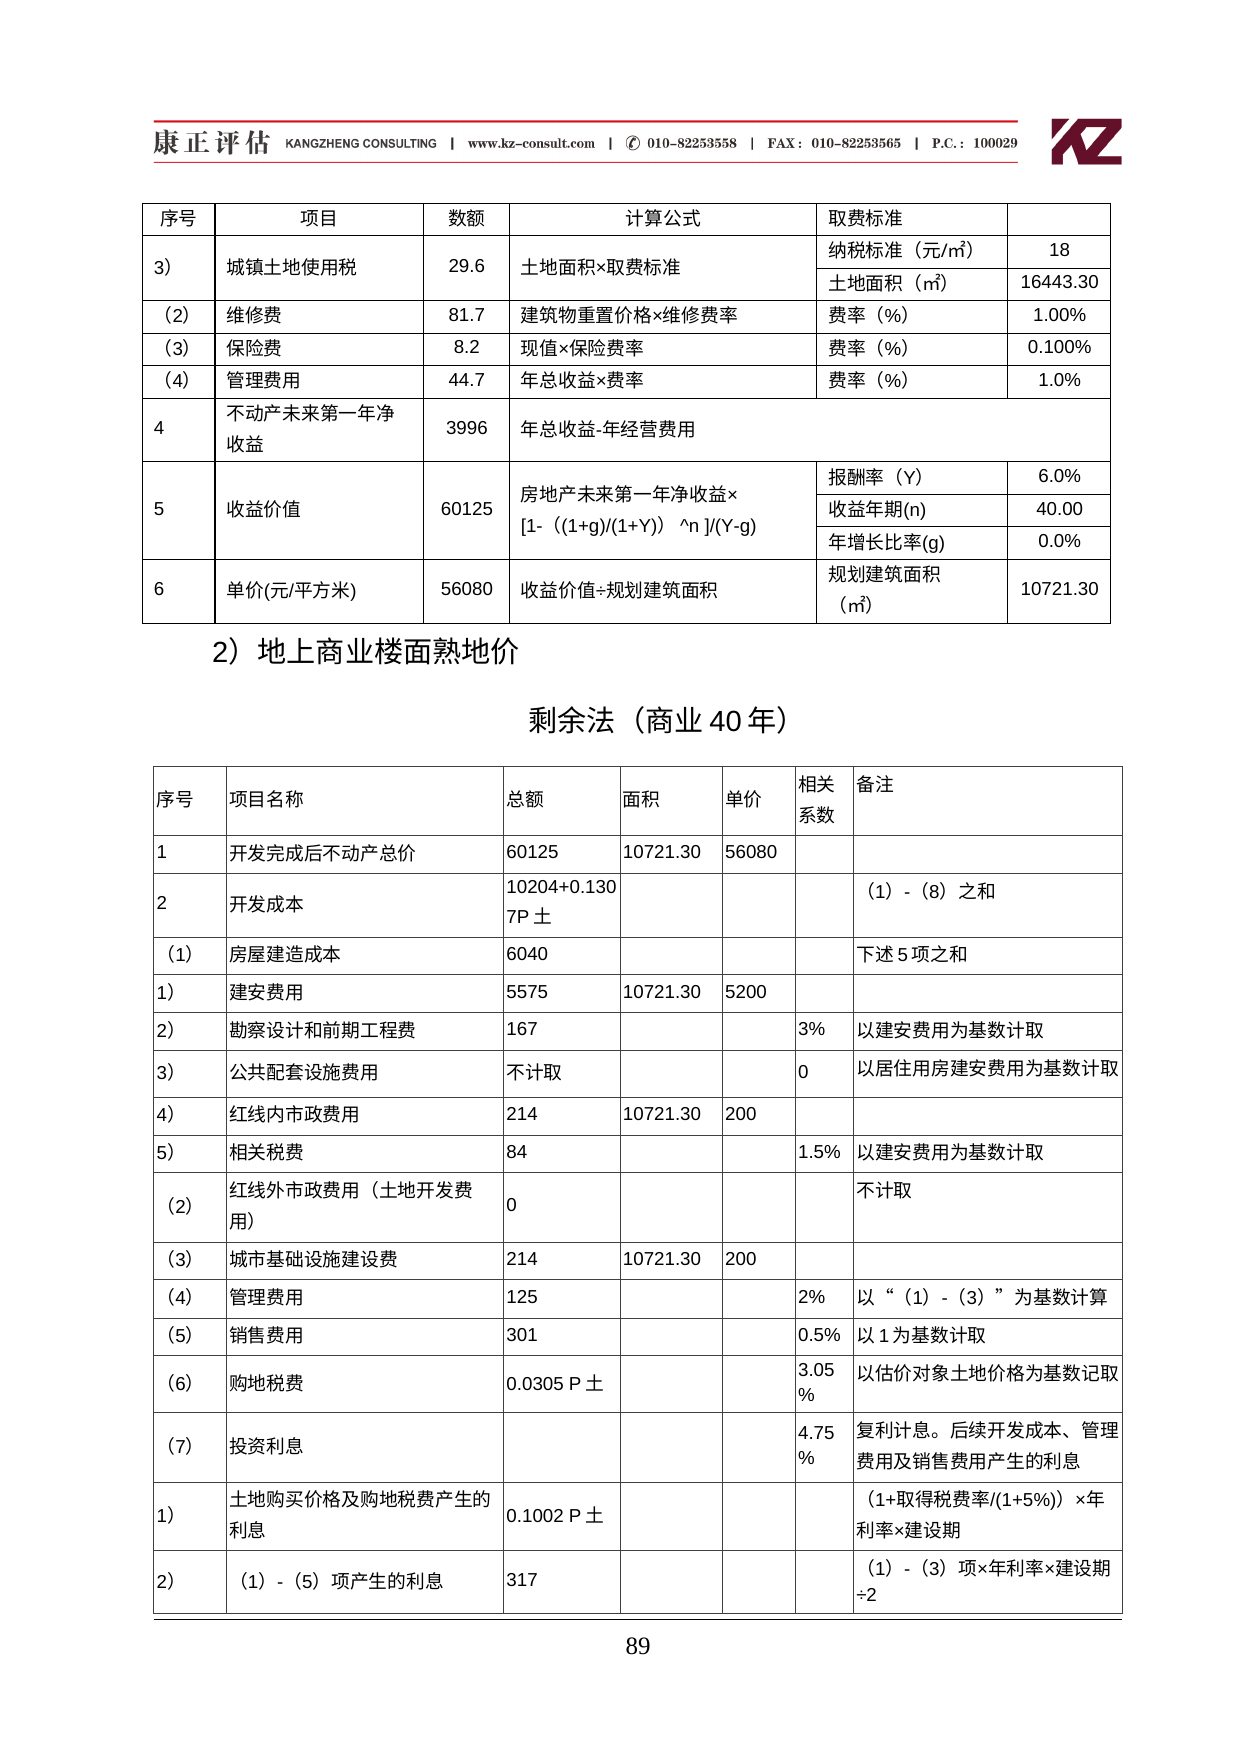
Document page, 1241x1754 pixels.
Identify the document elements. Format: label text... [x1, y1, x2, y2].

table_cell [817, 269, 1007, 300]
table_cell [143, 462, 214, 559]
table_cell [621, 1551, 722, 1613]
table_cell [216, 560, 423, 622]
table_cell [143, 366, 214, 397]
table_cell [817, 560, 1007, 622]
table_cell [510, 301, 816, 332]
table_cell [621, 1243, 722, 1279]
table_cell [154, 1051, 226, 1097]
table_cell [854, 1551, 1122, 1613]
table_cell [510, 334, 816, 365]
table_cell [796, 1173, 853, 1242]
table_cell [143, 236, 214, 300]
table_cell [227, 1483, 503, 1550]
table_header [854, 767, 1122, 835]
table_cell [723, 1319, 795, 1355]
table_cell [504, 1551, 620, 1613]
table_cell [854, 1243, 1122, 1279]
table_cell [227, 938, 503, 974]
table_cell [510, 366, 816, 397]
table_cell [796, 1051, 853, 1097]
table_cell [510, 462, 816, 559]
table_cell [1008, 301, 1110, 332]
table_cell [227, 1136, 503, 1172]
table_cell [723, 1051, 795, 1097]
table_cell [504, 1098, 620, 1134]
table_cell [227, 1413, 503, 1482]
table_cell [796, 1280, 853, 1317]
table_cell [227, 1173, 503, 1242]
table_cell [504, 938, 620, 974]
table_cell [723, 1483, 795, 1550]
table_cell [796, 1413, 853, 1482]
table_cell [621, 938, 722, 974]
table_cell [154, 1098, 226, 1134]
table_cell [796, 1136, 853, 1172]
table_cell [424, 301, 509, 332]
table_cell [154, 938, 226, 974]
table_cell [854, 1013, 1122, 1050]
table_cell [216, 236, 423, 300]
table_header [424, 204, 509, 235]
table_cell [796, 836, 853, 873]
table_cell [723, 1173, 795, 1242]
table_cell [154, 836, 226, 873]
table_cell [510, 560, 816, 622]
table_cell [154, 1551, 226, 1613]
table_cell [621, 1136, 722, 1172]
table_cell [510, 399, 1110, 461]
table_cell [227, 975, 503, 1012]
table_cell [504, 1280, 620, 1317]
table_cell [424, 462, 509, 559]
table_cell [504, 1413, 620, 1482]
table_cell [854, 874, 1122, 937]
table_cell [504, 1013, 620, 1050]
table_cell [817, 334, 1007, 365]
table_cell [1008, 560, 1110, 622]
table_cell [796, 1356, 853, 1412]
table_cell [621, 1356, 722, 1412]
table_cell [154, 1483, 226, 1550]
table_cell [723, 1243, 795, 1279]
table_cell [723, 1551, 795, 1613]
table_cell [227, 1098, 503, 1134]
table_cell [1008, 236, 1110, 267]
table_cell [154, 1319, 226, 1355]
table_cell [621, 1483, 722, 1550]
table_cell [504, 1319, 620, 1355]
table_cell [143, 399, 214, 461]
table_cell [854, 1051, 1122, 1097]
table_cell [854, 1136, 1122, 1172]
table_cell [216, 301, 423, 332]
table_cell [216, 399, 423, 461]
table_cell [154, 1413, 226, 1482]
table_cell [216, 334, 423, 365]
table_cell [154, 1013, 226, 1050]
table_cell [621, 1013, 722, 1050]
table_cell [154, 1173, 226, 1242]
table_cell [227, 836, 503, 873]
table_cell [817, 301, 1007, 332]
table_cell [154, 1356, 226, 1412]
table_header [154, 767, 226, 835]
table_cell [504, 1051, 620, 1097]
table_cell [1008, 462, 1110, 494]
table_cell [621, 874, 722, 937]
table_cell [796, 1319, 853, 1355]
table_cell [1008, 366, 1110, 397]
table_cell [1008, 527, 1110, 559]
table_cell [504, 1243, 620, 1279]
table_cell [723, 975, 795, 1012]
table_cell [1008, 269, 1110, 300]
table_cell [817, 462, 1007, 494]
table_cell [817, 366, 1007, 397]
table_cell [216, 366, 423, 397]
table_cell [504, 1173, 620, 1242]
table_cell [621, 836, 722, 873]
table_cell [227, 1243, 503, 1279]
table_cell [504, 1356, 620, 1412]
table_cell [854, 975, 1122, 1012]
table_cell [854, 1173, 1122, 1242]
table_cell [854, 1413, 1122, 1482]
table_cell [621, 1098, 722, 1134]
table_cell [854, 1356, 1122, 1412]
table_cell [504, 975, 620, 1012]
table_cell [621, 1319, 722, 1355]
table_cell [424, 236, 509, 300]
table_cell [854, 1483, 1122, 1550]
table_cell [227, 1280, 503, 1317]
picture [153, 118, 1122, 165]
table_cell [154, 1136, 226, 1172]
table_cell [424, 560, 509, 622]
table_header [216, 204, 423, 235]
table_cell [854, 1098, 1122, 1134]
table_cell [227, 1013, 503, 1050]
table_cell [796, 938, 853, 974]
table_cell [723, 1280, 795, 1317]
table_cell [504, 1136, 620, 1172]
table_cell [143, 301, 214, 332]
text 剩余法（商业40年） [153, 697, 1122, 740]
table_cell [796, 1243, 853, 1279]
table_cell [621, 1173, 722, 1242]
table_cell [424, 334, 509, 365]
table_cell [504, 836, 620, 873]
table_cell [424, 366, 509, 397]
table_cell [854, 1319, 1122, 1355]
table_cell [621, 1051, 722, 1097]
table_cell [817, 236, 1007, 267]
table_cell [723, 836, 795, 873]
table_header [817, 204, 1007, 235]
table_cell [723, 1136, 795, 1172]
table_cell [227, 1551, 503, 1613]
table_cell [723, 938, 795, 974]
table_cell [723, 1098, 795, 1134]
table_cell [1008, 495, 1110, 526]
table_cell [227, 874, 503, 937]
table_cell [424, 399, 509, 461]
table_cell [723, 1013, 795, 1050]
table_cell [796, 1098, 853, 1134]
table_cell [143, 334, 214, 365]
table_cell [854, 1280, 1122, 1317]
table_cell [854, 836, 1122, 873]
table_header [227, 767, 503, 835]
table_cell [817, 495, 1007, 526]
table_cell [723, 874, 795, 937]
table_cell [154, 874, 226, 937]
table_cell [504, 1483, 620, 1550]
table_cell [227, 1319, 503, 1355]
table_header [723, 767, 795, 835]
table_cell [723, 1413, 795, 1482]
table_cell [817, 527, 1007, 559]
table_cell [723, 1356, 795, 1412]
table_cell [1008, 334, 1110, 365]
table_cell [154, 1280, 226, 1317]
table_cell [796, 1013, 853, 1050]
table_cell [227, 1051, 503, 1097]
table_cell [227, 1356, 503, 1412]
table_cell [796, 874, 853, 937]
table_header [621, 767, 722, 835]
text 2）地上商业楼面熟地价 [153, 629, 1122, 671]
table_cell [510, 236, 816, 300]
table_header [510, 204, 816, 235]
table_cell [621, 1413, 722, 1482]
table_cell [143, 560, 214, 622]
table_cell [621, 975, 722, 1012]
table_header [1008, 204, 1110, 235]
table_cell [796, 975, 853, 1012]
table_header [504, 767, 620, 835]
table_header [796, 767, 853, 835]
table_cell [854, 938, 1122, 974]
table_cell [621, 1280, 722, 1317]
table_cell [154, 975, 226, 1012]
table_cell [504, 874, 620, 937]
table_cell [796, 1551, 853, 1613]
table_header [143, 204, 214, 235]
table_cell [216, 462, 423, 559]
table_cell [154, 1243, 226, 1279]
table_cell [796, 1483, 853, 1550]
